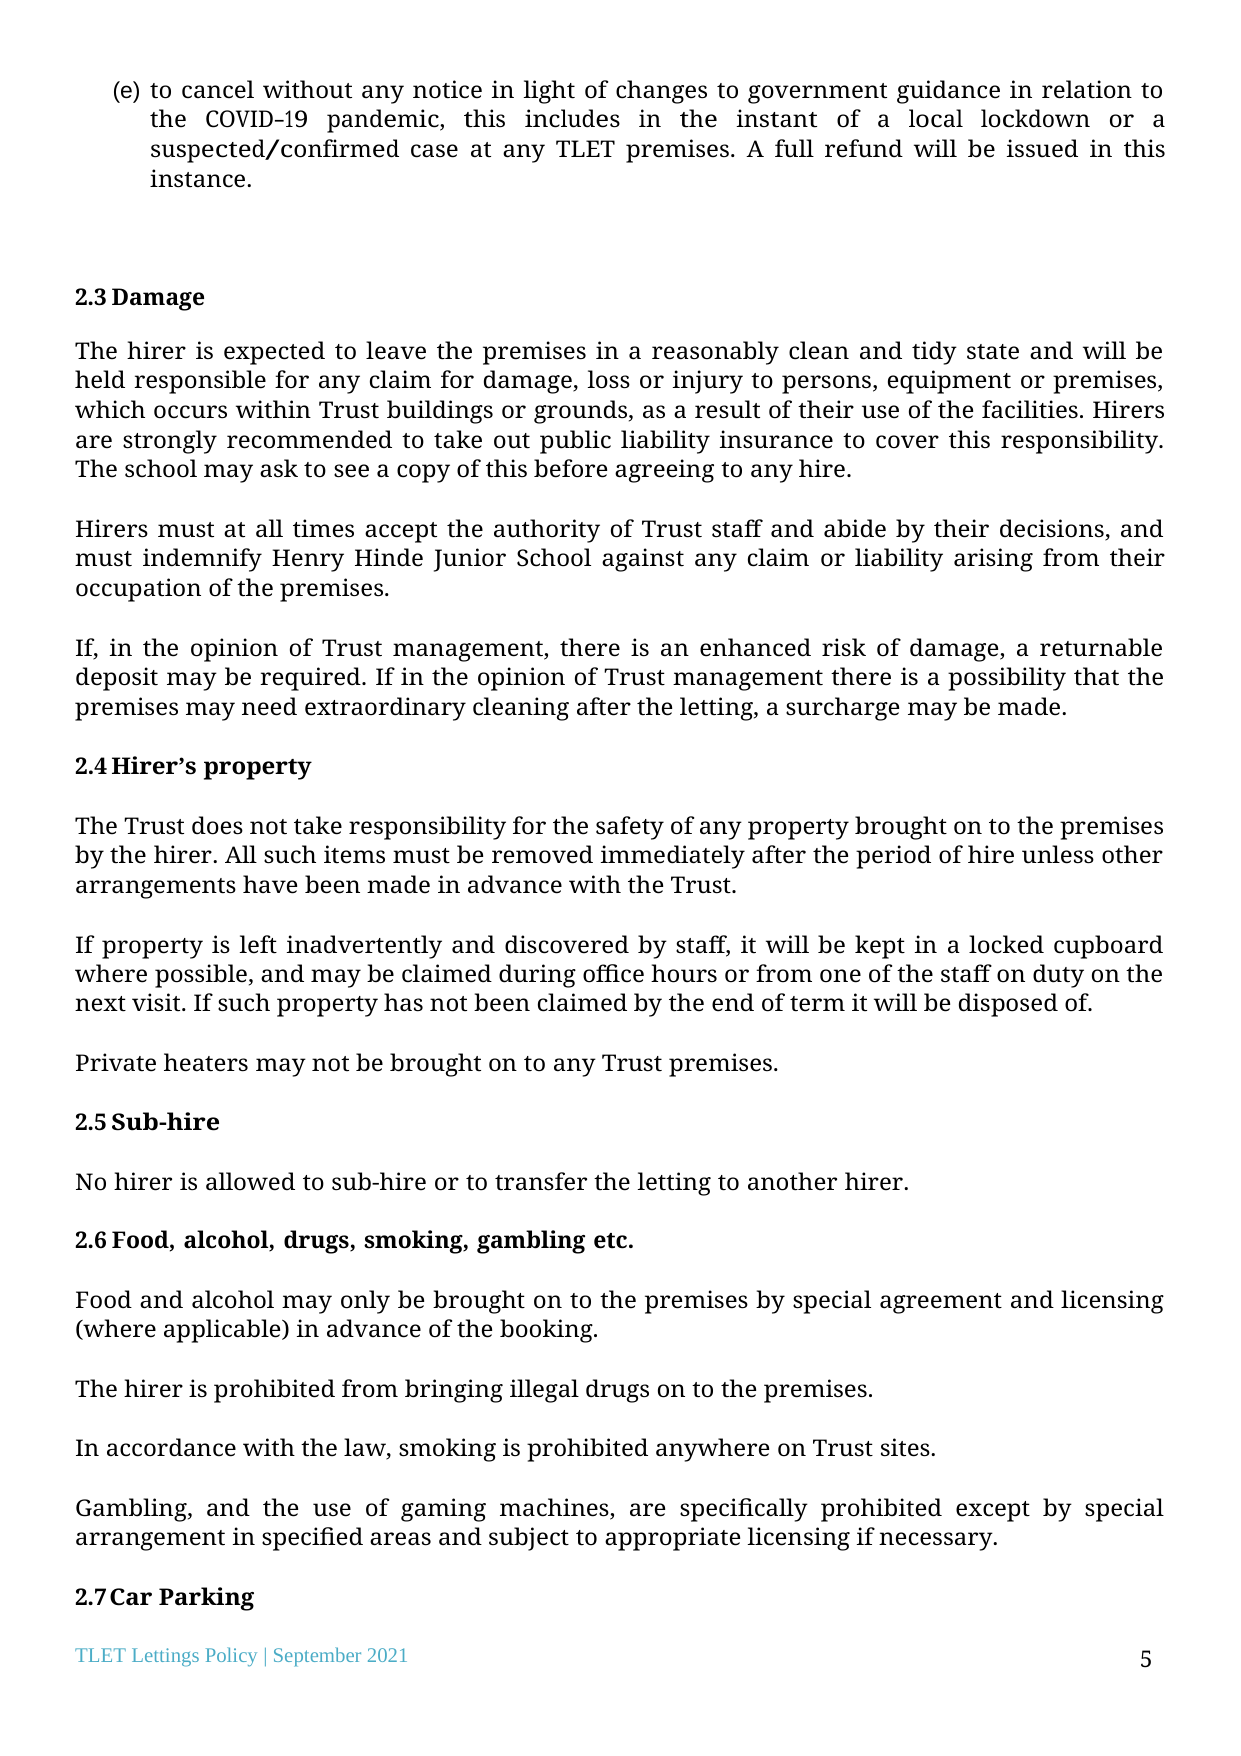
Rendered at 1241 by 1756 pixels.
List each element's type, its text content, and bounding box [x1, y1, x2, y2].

subtitle Food, alcohol, drugs, smoking, gambling etc. [75, 1224, 1209, 1256]
list to cancel without any notice in light of changes to government guidance in relation to the COVID-19 pandemic, this includes in the instant of a local lockdown or a suspected/confirmed case at any TLET premises. A full refund will be issued in this instance. [112, 75, 1166, 194]
text Hirers must at all times accept the authority of Trust staff and abide by their decisions, and must indemnify Henry Hinde Junior School against any claim or liability arising from their occupation of the premises. [75, 514, 1166, 603]
text The hirer is expected to leave the premises in a reasonably clean and tidy state and will be held responsible for any claim for damage, loss or injury to persons, equipment or premises, which occurs within Trust buildings or grounds, as a result of their use of the facilities. Hirers are strongly recommended to take out public liability insurance to cover this responsibility. The school may ask to see a copy of this before agreeing to any hire. [75, 336, 1166, 484]
text If, in the opinion of Trust management, there is an enhanced risk of damage, a returnable deposit may be required. If in the opinion of Trust management there is a possibility that the premises may need extraordinary cleaning after the letting, a surcharge may be made. [75, 633, 1166, 722]
text The hirer is prohibited from bringing illegal drugs on to the premises. [75, 1373, 1209, 1404]
text Private heaters may not be brought on to any Trust premises. [75, 1047, 1209, 1078]
text No hirer is allowed to sub-hire or to transfer the letting to another hirer. [75, 1165, 1209, 1197]
text The Trust does not take responsibility for the safety of any property brought on to the premises by the hirer. All such items must be removed immediately after the period of hire unless other arrangements have been made in advance with the Trust. [75, 811, 1166, 900]
text Food and alcohol may only be brought on to the premises by special agreement and licensing (where applicable) in advance of the booking. [75, 1285, 1166, 1344]
text In accordance with the law, smoking is prohibited anywhere on Trust sites. [75, 1432, 1209, 1463]
subtitle Sub-hire [75, 1106, 1209, 1137]
subtitle Hirer’s property [75, 750, 1209, 781]
subtitle Car Parking [75, 1580, 1209, 1612]
subtitle Damage [75, 281, 1209, 313]
text If property is left inadvertently and discovered by staff, it will be kept in a locked cupboard where possible, and may be claimed during office hours or from one of the staff on duty on the next visit. If such property has not been claimed by the end of term it will be disposed of. [75, 929, 1166, 1018]
text Gambling, and the use of gaming machines, are specifically prohibited except by special arrangement in specified areas and subject to appropriate licensing if necessary. [75, 1493, 1166, 1552]
